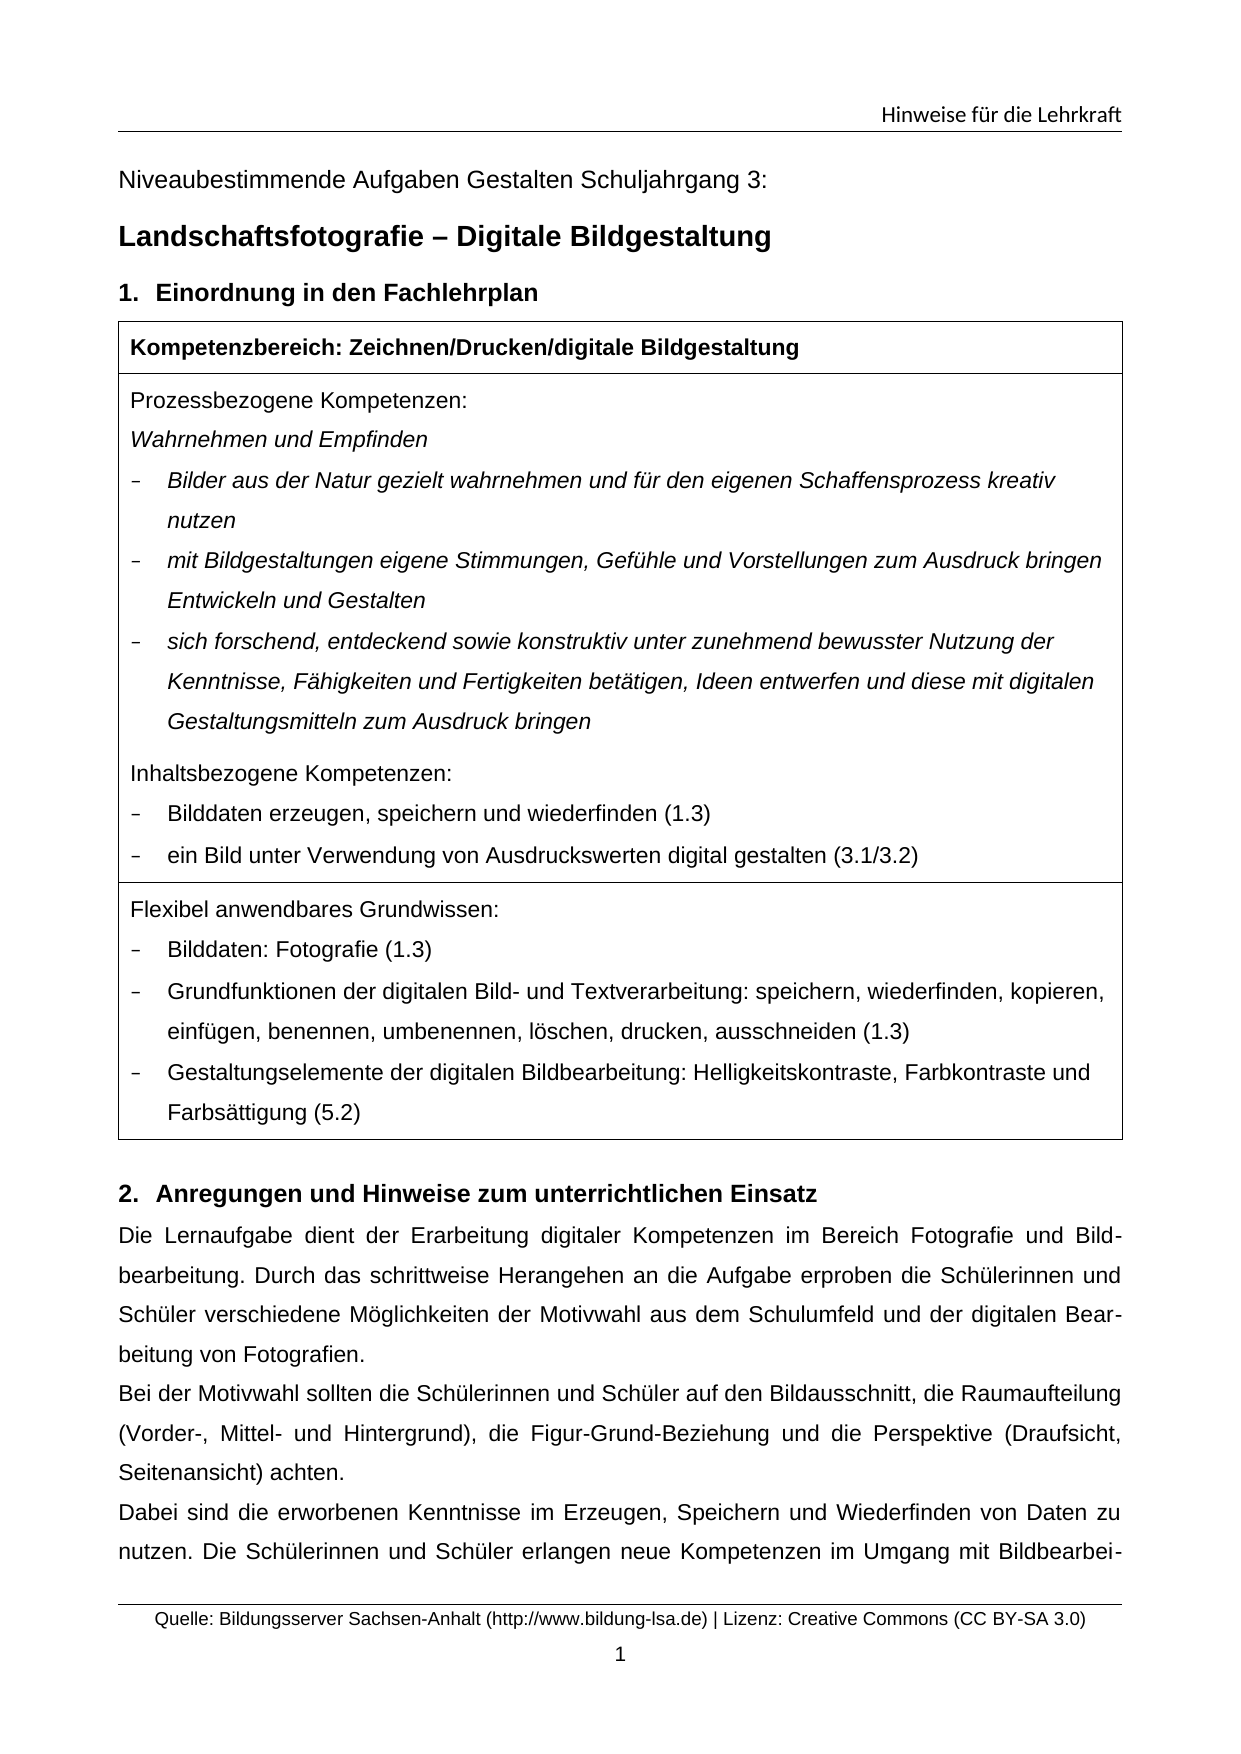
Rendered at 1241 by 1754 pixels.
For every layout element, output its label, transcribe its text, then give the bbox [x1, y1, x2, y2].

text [118, 1498, 1122, 1564]
list Einordnung in den Fachlehrplan [118, 278, 1122, 306]
text Niveaubestimmende Aufgaben Gestalten Schuljahrgang 3: [118, 165, 1122, 194]
table_cell Prozessbezogene Kompetenzen: Wahrnehmen und Empfinden Bilder aus der Natur gezielt wahrnehmen und für den eigenen Schaffensprozess kreativ nutzen mit Bildgestaltungen eigene Stimmungen, Gefühle und Vorstellungen zum Ausdruck bringen Entwickeln und Gestalten sich forschend, entdeckend sowie konstruktiv unter zunehmend bewusster Nutzung der Kenntnisse, Fähigkeiten und Fertigkeiten betätigen, Ideen entwerfen und diese mit digitalen Gestaltungsmitteln zum Ausdruck bringen Inhaltsbezogene Kompetenzen: Bilddaten erzeugen, speichern und wiederfinden (1.3) ein Bild unter Verwendung von Ausdruckswerten digital gestalten (3.1/3.2) [119, 374, 1122, 882]
text Die Lernaufgabe dient der Erarbeitung digitaler Kompetenzen im Bereich Fotografie und Bildbearbeitung. Durch das schrittweise Herangehen an die Aufgabe erproben die Schülerinnen und Schüler verschiedene Möglichkeiten der Motivwahl aus dem Schulumfeld und der digitalen Bearbeitung von Fotografien. [118, 1222, 1122, 1367]
table_header Kompetenzbereich: Zeichnen/Drucken/digitale Bildgestaltung [119, 322, 1122, 373]
list Anregungen und Hinweise zum unterrichtlichen Einsatz [118, 1179, 1122, 1208]
text Bei der Motivwahl sollten die Schülerinnen und Schüler auf den Bildausschnitt, die Raumaufteilung (Vorder-, Mittel- und Hintergrund), die Figur-Grund-Beziehung und die Perspektive (Draufsicht, Seitenansicht) achten. [118, 1380, 1122, 1485]
table_cell Flexibel anwendbares Grundwissen: Bilddaten: Fotografie (1.3) Grundfunktionen der digitalen Bild- und Textverarbeitung: speichern, wiederfinden, kopieren, einfügen, benennen, umbenennen, löschen, drucken, ausschneiden (1.3) Gestaltungselemente der digitalen Bildbearbeitung: Helligkeitskontraste, Farbkontraste und Farbsättigung (5.2) [119, 883, 1122, 1138]
text Landschaftsfotografie – Digitale Bildgestaltung [118, 219, 1122, 253]
